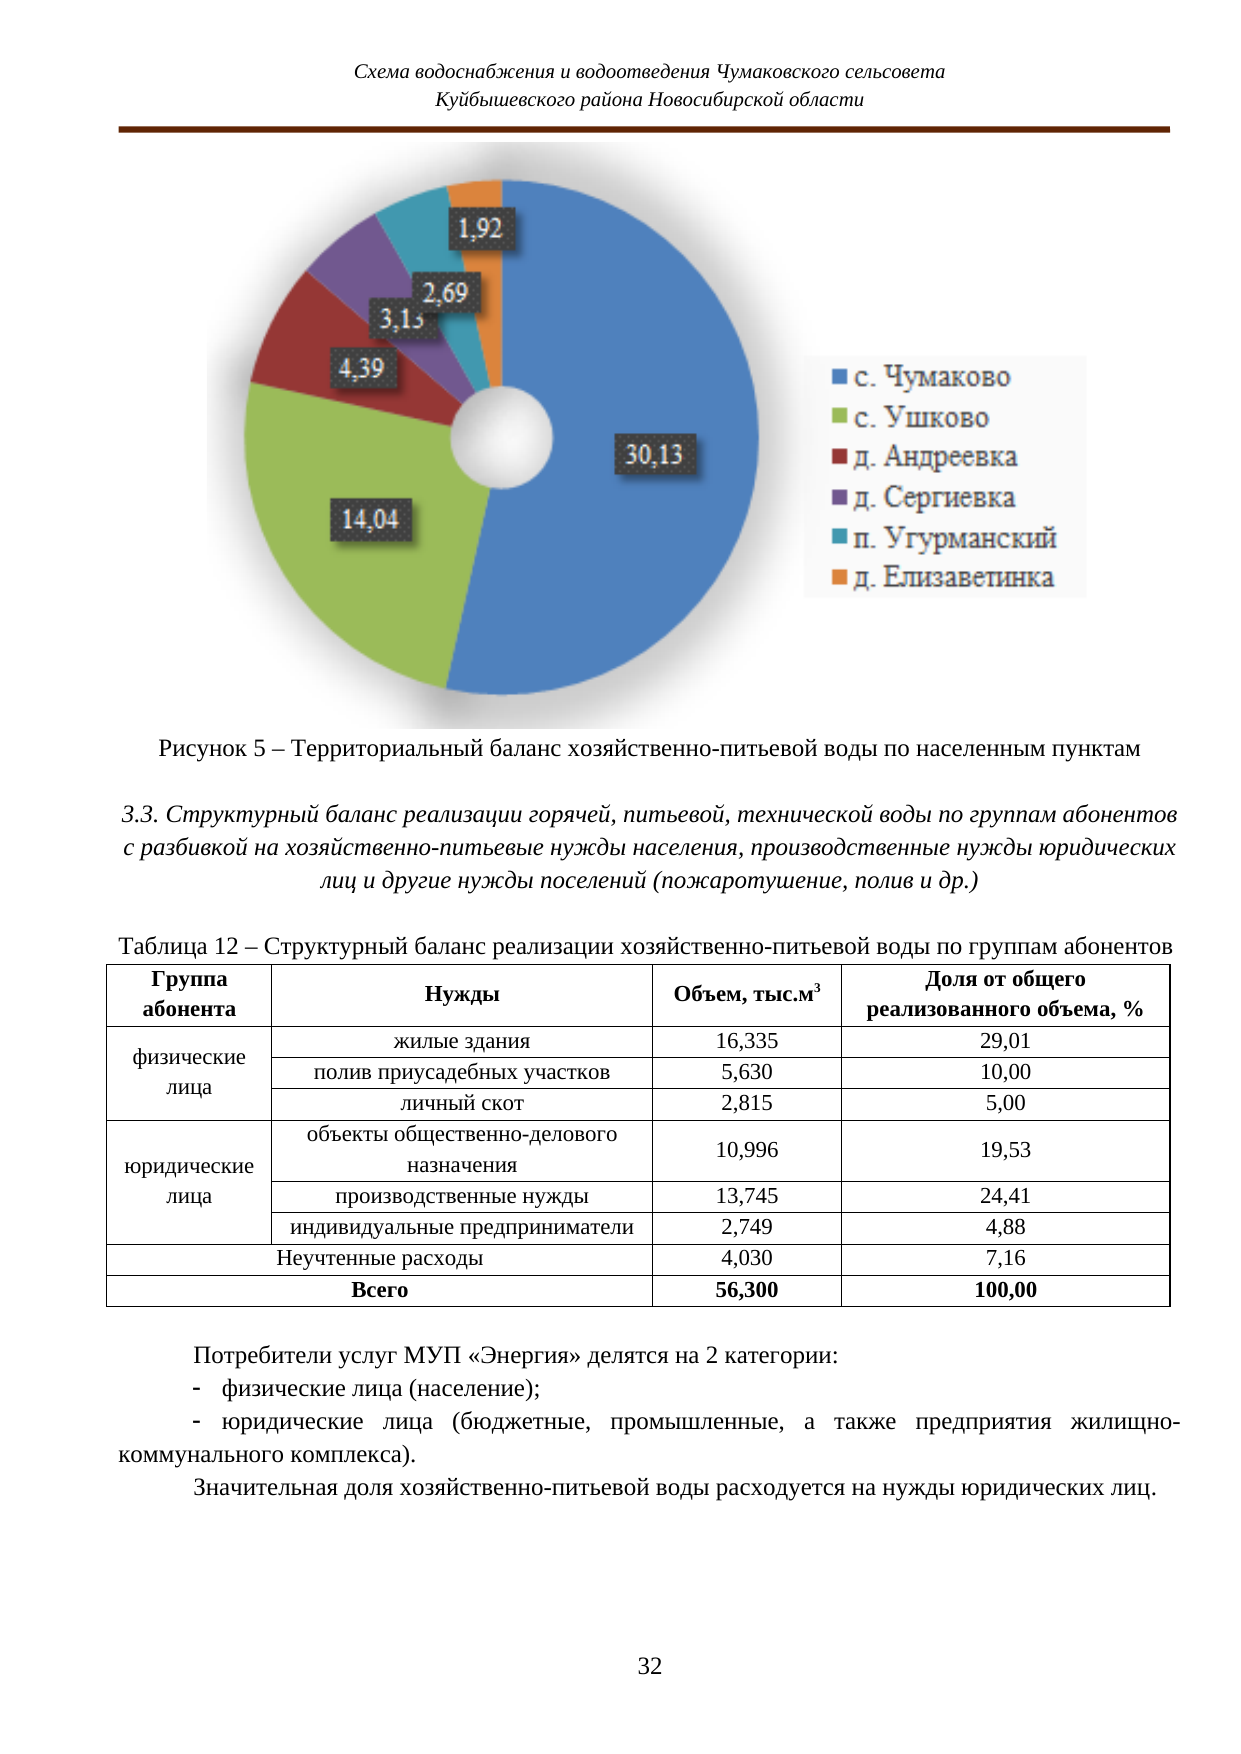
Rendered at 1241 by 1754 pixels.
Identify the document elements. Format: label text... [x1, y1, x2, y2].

table_header Группа абонента [107, 965, 271, 1026]
text Таблица 12 – Структурный баланс реализации хозяйственно-питьевой воды по группам абонентов [118, 931, 1181, 960]
table_cell 5,630 [653, 1058, 841, 1088]
table_cell производственные нужды [272, 1182, 652, 1212]
table_cell Всего [107, 1276, 652, 1306]
table_cell 56,300 [653, 1276, 841, 1306]
subtitle 3.3. Структурный баланс реализации горячей, питьевой, технической воды по группам абонентов с разбивкой на хозяйственно-питьевые нужды населения, производственные нужды юридических лиц и другие нужды поселений (пожаротушение, полив и др.) [118, 799, 1181, 894]
table_header Нужды [272, 965, 652, 1026]
text Рисунок 5 – Территориальный баланс хозяйственно-питьевой воды по населенным пунктам [118, 733, 1181, 762]
table_cell физические лица [107, 1027, 271, 1119]
text Потребители услуг МУП «Энергия» делятся на 2 категории: [118, 1340, 1181, 1369]
table_cell 2,815 [653, 1089, 841, 1119]
picture [206, 142, 1093, 729]
table_cell индивидуальные предприниматели [272, 1213, 652, 1243]
table_cell 29,01 [842, 1027, 1169, 1057]
text Значительная доля хозяйственно-питьевой воды расходуется на нужды юридических лиц. [118, 1472, 1181, 1501]
table_cell 16,335 [653, 1027, 841, 1057]
list физические лица (население); [118, 1373, 1181, 1402]
table_cell 10,996 [653, 1121, 841, 1181]
table_cell 13,745 [653, 1182, 841, 1212]
table_cell полив приусадебных участков [272, 1058, 652, 1088]
table_cell 10,00 [842, 1058, 1169, 1088]
table_cell юридические лица [107, 1121, 271, 1243]
table_cell 2,749 [653, 1213, 841, 1243]
table_cell 100,00 [842, 1276, 1169, 1306]
table_cell жилые здания [272, 1027, 652, 1057]
table_cell 4,88 [842, 1213, 1169, 1243]
table_header Объем, тыс.м3 [653, 965, 841, 1026]
table_cell объекты общественно-делового назначения [272, 1121, 652, 1181]
table_cell 4,030 [653, 1245, 841, 1275]
table_cell Неучтенные расходы [107, 1245, 652, 1275]
list юридические лица (бюджетные, промышленные, а также предприятия жилищно-коммунального комплекса). [118, 1406, 1181, 1468]
table_cell 19,53 [842, 1121, 1169, 1181]
table_cell личный скот [272, 1089, 652, 1119]
table_cell 24,41 [842, 1182, 1169, 1212]
table_cell 5,00 [842, 1089, 1169, 1119]
table_cell 7,16 [842, 1245, 1169, 1275]
table_header Доля от общего реализованного объема, % [842, 965, 1169, 1026]
